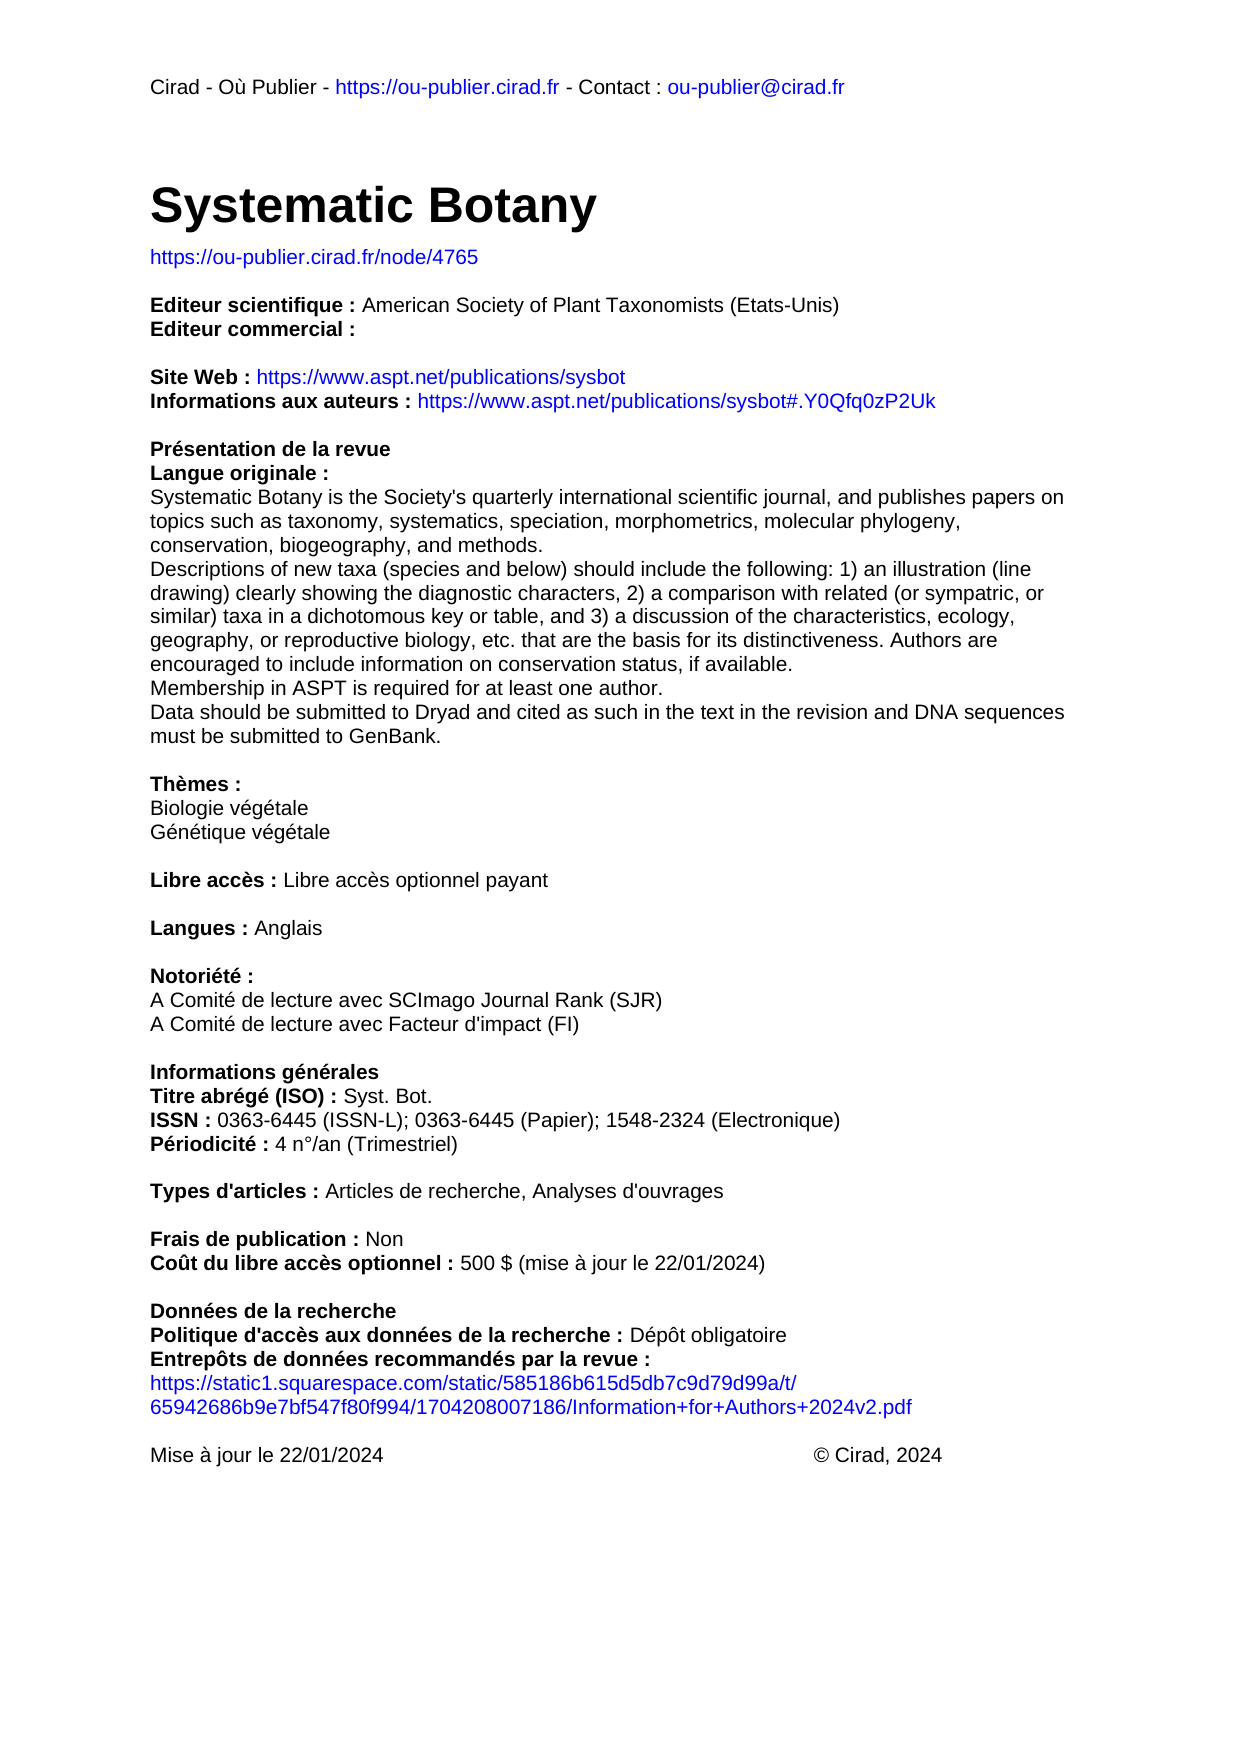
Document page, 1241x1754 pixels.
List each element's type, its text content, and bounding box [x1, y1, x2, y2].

text Editeur scientifique : American Society of Plant Taxonomists (Etats-Unis)Editeur commercial : Site Web : https://www.aspt.net/publications/sysbotInformations aux auteurs : https://www.aspt.net/publications/sysbot#.Y0Qfq0zP2UkPrésentation de la revueLangue originale : [150, 269, 1090, 484]
text Thèmes : Biologie végétaleGénétique végétaleLibre accès : Libre accès optionnel payantLangues : AnglaisNotoriété : A Comité de lecture avec SCImago Journal Rank (SJR)A Comité de lecture avec Facteur d'impact (FI)Informations généralesTitre abrégé (ISO) : Syst. Bot.ISSN : 0363-6445 (ISSN-L); 0363-6445 (Papier); 1548-2324 (Electronique)Périodicité : 4 n°/an (Trimestriel) [150, 772, 1090, 1155]
text Types d'articles : Articles de recherche, Analyses d'ouvragesFrais de publication : NonCoût du libre accès optionnel : 500 $ (mise à jour le 22/01/2024)Données de la recherchePolitique d'accès aux données de la recherche : Dépôt obligatoireEntrepôts de données recommandés par la revue : https://static1.squarespace.com/static/585186b615d5db7c9d79d99a/t/65942686b9e7bf547f80f994/1704208007186/Information+for+Authors+2024v2.pdfMise à jour le 22/01/2024 © Cirad, 2024 [150, 1155, 1090, 1467]
text Systematic Botany is the Society's quarterly international scientific journal, and publishes papers on topics such as taxonomy, systematics, speciation, morphometrics, molecular phylogeny, conservation, biogeography, and methods.Descriptions of new taxa (species and below) should include the following: 1) an illustration (line drawing) clearly showing the diagnostic characters, 2) a comparison with related (or sympatric, or similar) taxa in a dichotomous key or table, and 3) a discussion of the characteristics, ecology, geography, or reproductive biology, etc. that are the basis for its distinctiveness. Authors are encouraged to include information on conservation status, if available.Membership in ASPT is required for at least one author.Data should be submitted to Dryad and cited as such in the text in the revision and DNA sequences must be submitted to GenBank. [150, 484, 1090, 748]
subtitle Systematic Botany [150, 175, 1090, 232]
text https://ou-publier.cirad.fr/node/4765 [150, 245, 1090, 269]
